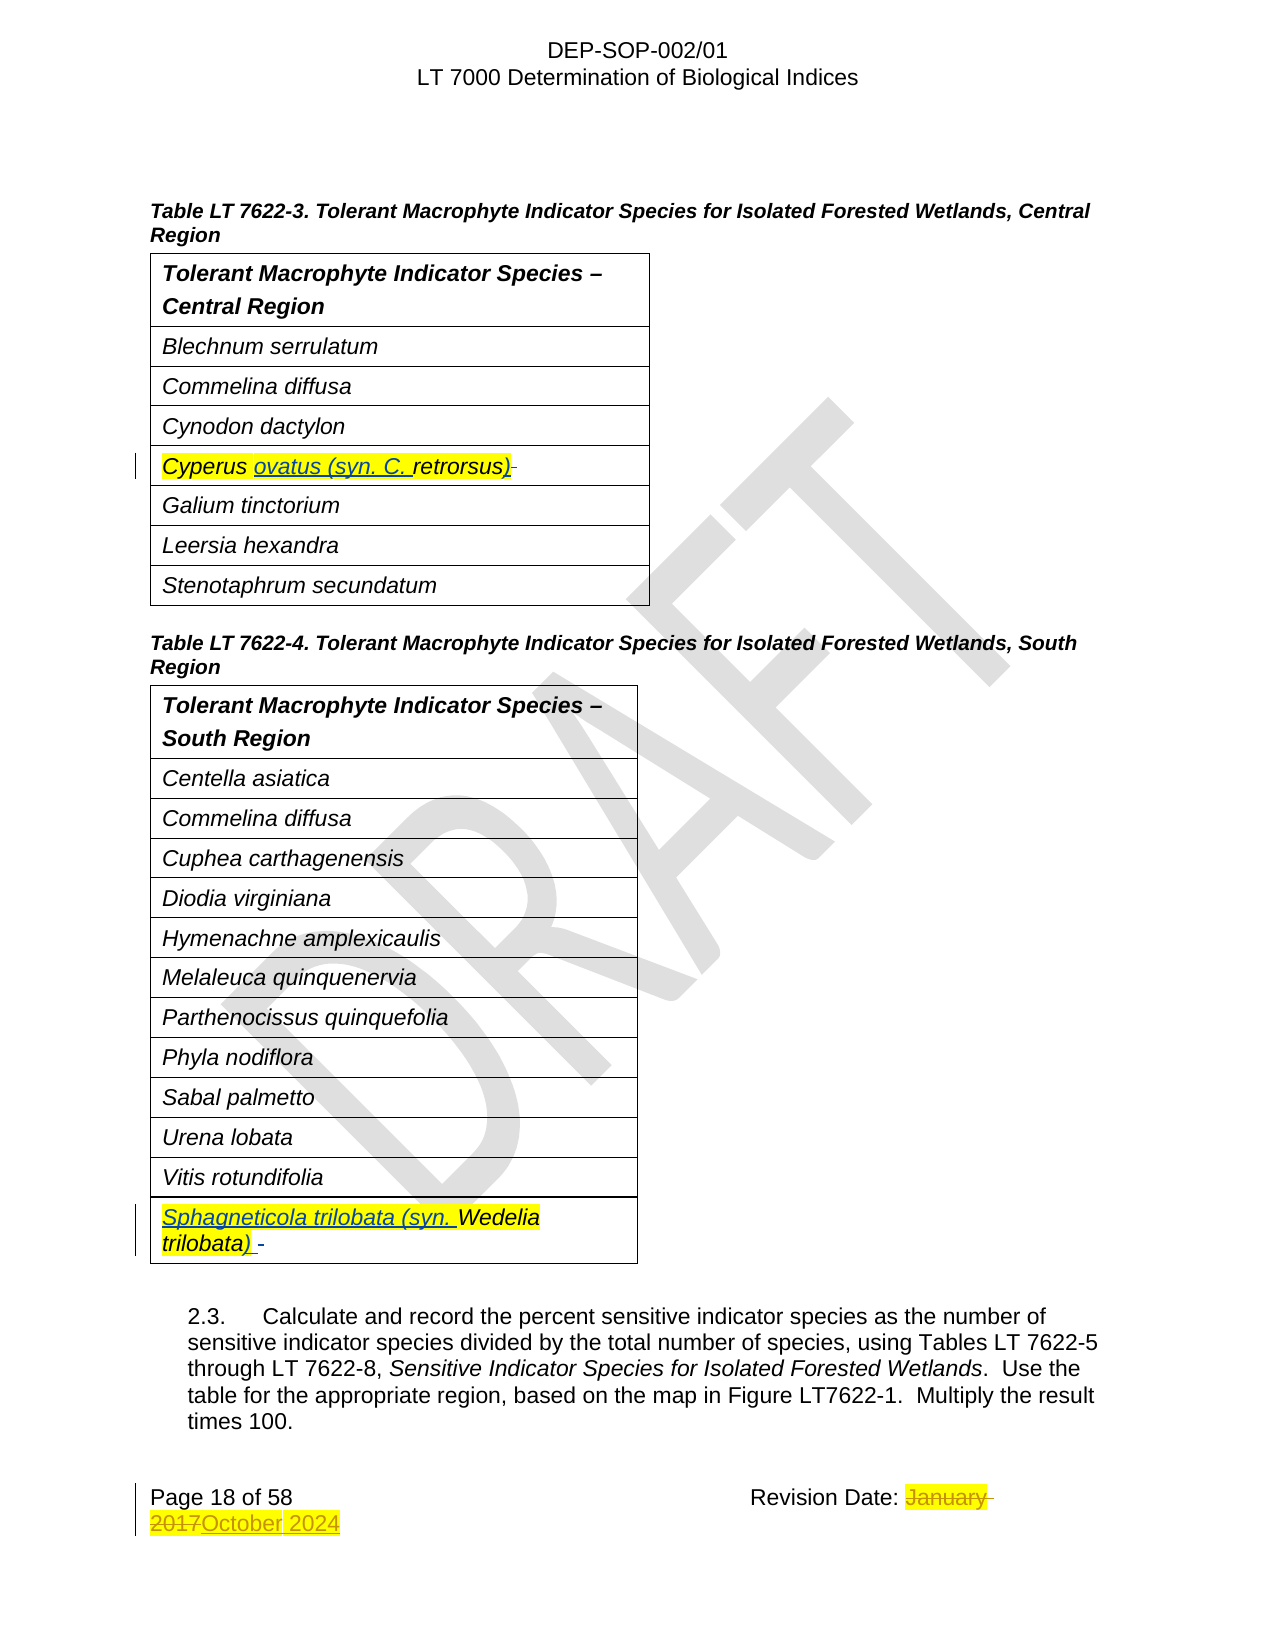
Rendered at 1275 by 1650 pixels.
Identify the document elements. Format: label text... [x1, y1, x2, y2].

table_header Tolerant Macrophyte Indicator Species – South Region [151, 686, 637, 758]
table_cell Urena lobata [151, 1118, 637, 1157]
table_header Tolerant Macrophyte Indicator Species – Central Region [151, 254, 649, 326]
table_cell Leersia hexandra [151, 526, 649, 565]
table_cell Hymenachne amplexicaulis [151, 918, 637, 957]
table_cell Parthenocissus quinquefolia [151, 998, 637, 1037]
table_cell Centella asiatica [151, 759, 637, 797]
table_cell Commelina diffusa [151, 367, 649, 405]
table_cell Blechnum serrulatum [151, 327, 649, 366]
subtitle Table LT 7622-3. Tolerant Macrophyte Indicator Species for Isolated Forested Wetlands, Central Region [150, 199, 1125, 247]
table_cell Galium tinctorium [151, 486, 649, 525]
table_cell Cyperus retrorsus [151, 446, 649, 485]
table_cell Cynodon dactylon [151, 406, 649, 445]
table_cell Phyla nodiflora [151, 1038, 637, 1077]
table_cell Vitis rotundifolia [151, 1158, 637, 1196]
subtitle Calculate and record the percent sensitive indicator species as the number of sensitive indicator species divided by the total number of species, using Tables LT 7622-5 through LT 7622-8, Sensitive Indicator Species for Isolated Forested Wetlands. Use the table for the appropriate region, based on the map in Figure LT7622-1. Multiply the result times 100. [187, 1303, 1125, 1434]
table_cell Melaleuca quinquenervia [151, 958, 637, 997]
table_cell Stenotaphrum secundatum [151, 566, 649, 605]
table_cell Sabal palmetto [151, 1078, 637, 1117]
table_cell Diodia virginiana [151, 878, 637, 917]
table_cell Commelina diffusa [151, 799, 637, 837]
subtitle Table LT 7622-4. Tolerant Macrophyte Indicator Species for Isolated Forested Wetlands, South Region [150, 631, 1125, 679]
table_cell Cuphea carthagenensis [151, 839, 637, 877]
table_cell Wedelia trilobata [151, 1198, 637, 1263]
